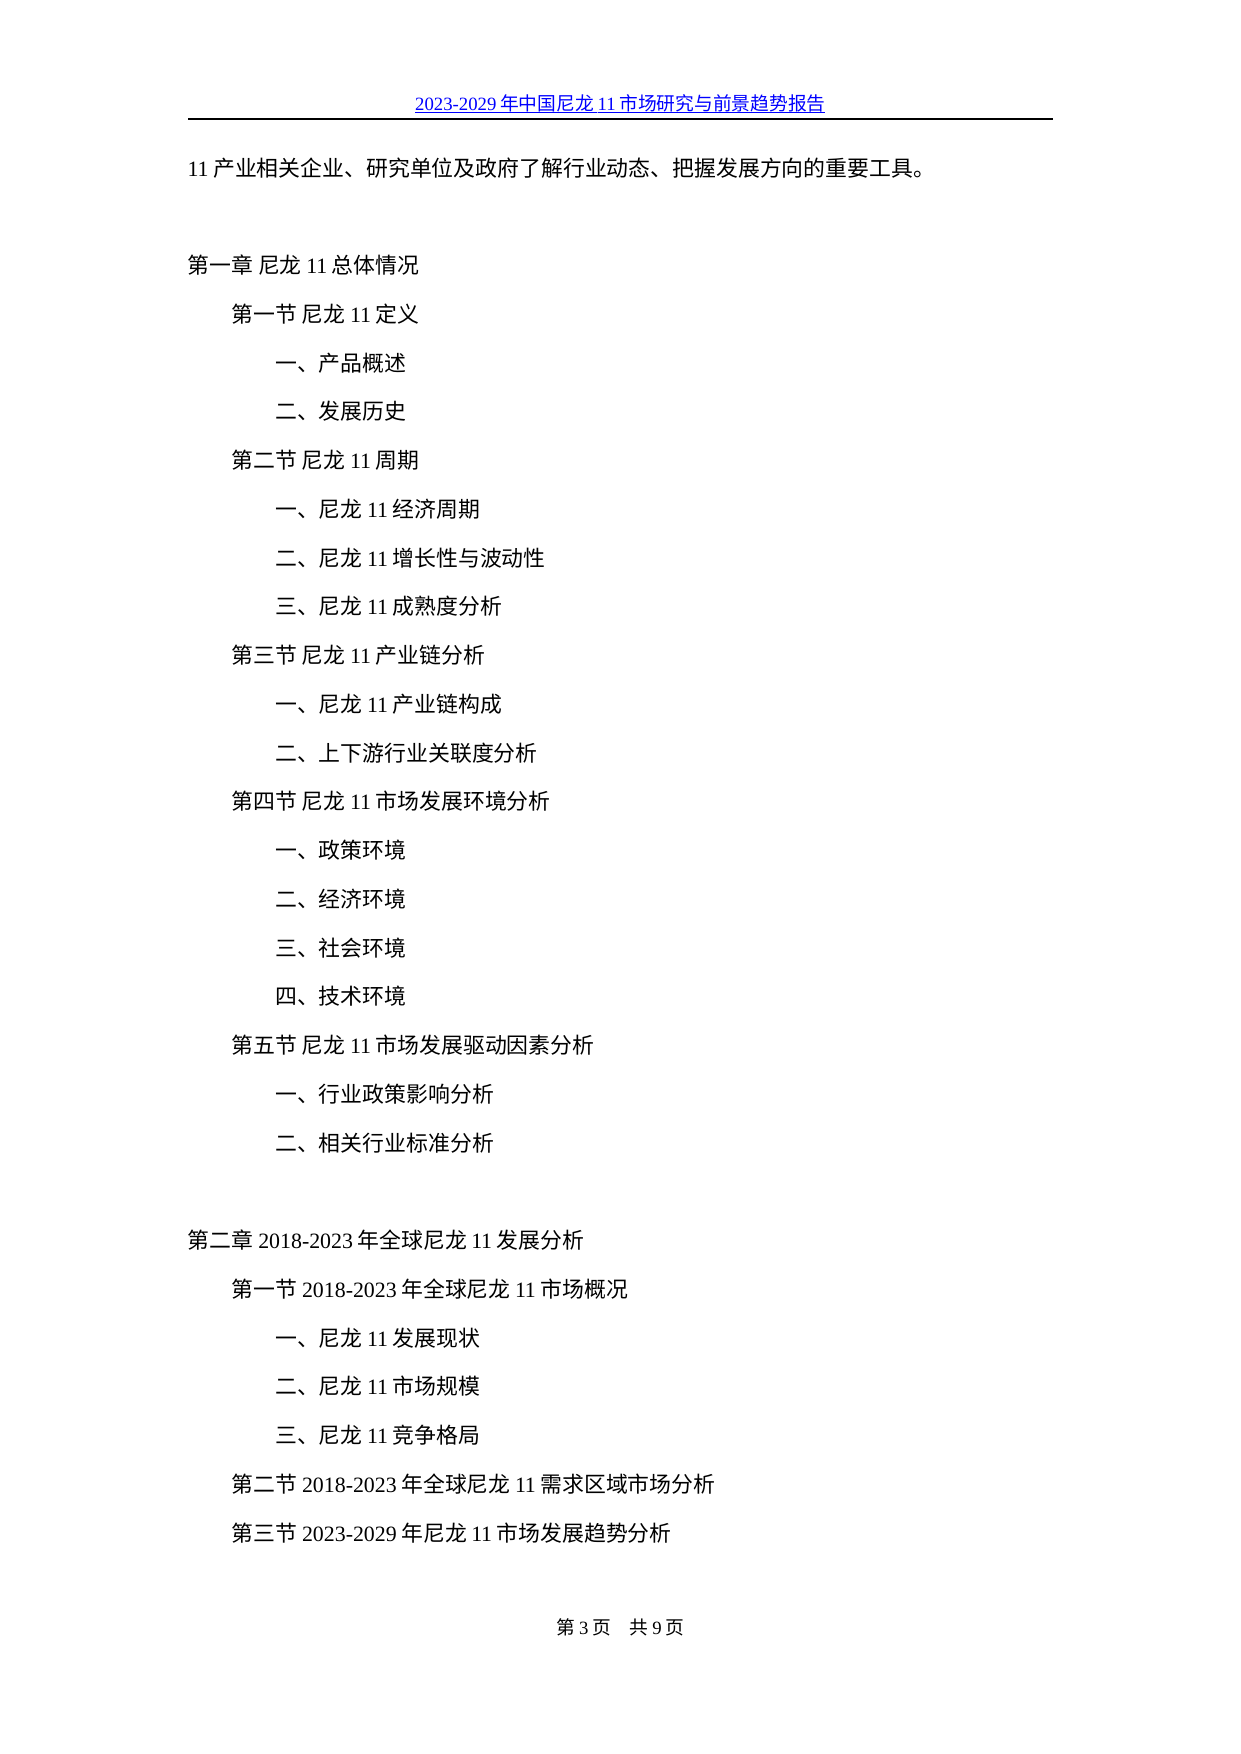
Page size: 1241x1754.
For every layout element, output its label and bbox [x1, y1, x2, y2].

text [187, 150, 1053, 1548]
